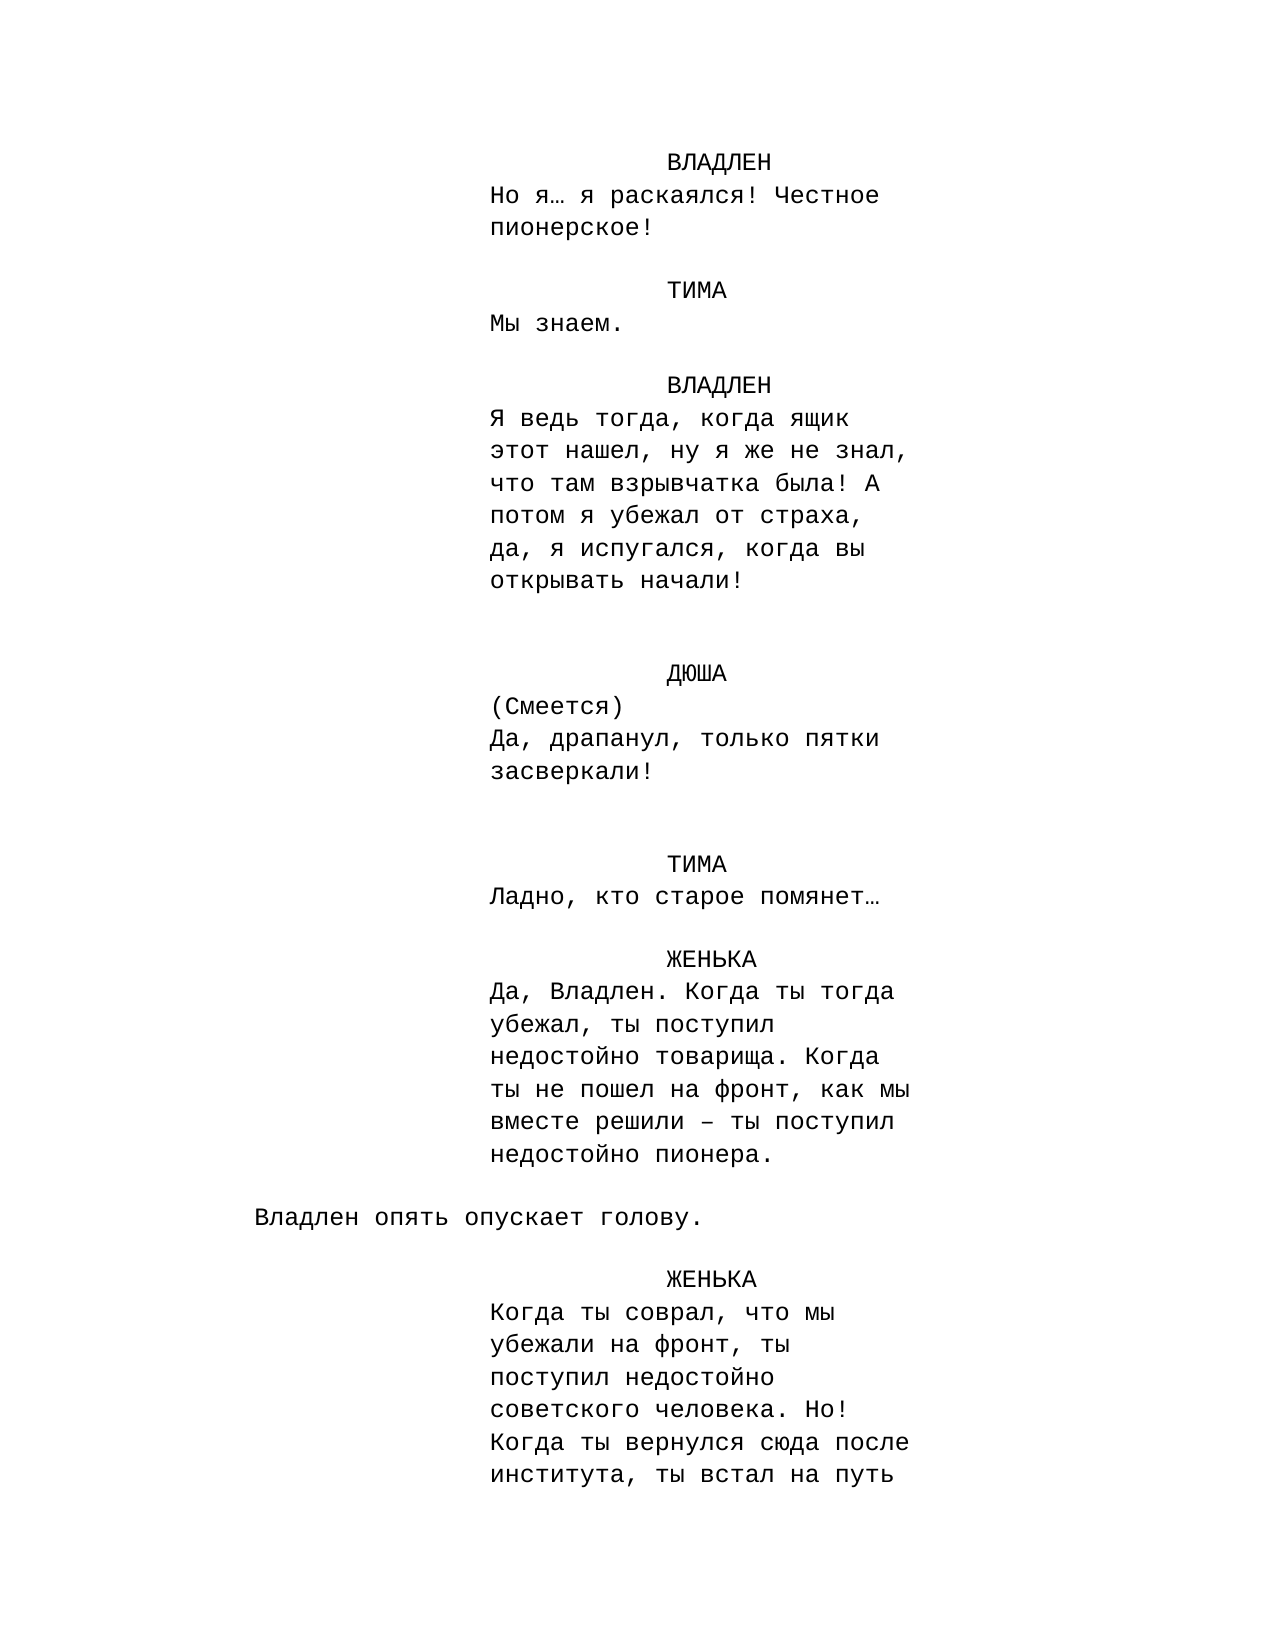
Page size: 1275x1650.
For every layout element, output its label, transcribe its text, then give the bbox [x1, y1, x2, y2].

text ВЛАДЛЕН [667, 373, 1121, 401]
text Да, драпанул, только пятки засверкали! [489, 726, 919, 787]
text ТИМА [667, 278, 1121, 306]
text Я ведь тогда, когда ящик этот нашел, ну я же не знал, что там взрывчатка была! А потом я убежал от страха, да, я испугался, когда вы открывать начали! [489, 405, 919, 596]
text Но я… я раскаялся! Честное пионерское! [489, 182, 919, 243]
text ВЛАДЛЕН [667, 150, 1121, 178]
text ТИМА [667, 851, 1121, 879]
text ДЮША [667, 661, 1121, 689]
text ЖЕНЬКА [667, 946, 1121, 975]
text Да, Владлен. Когда ты тогда убежал, ты поступил недостойно товарища. Когда ты не пошел на фронт, как мы вместе решили – ты поступил недостойно пионера. [489, 979, 919, 1170]
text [489, 1299, 919, 1490]
text (Смеется) [489, 693, 919, 722]
text Владлен опять опускает голову. [254, 1204, 1121, 1232]
text Ладно, кто старое помянет… [489, 884, 919, 912]
text ЖЕНЬКА [667, 1267, 1121, 1295]
text Мы знаем. [489, 310, 919, 338]
